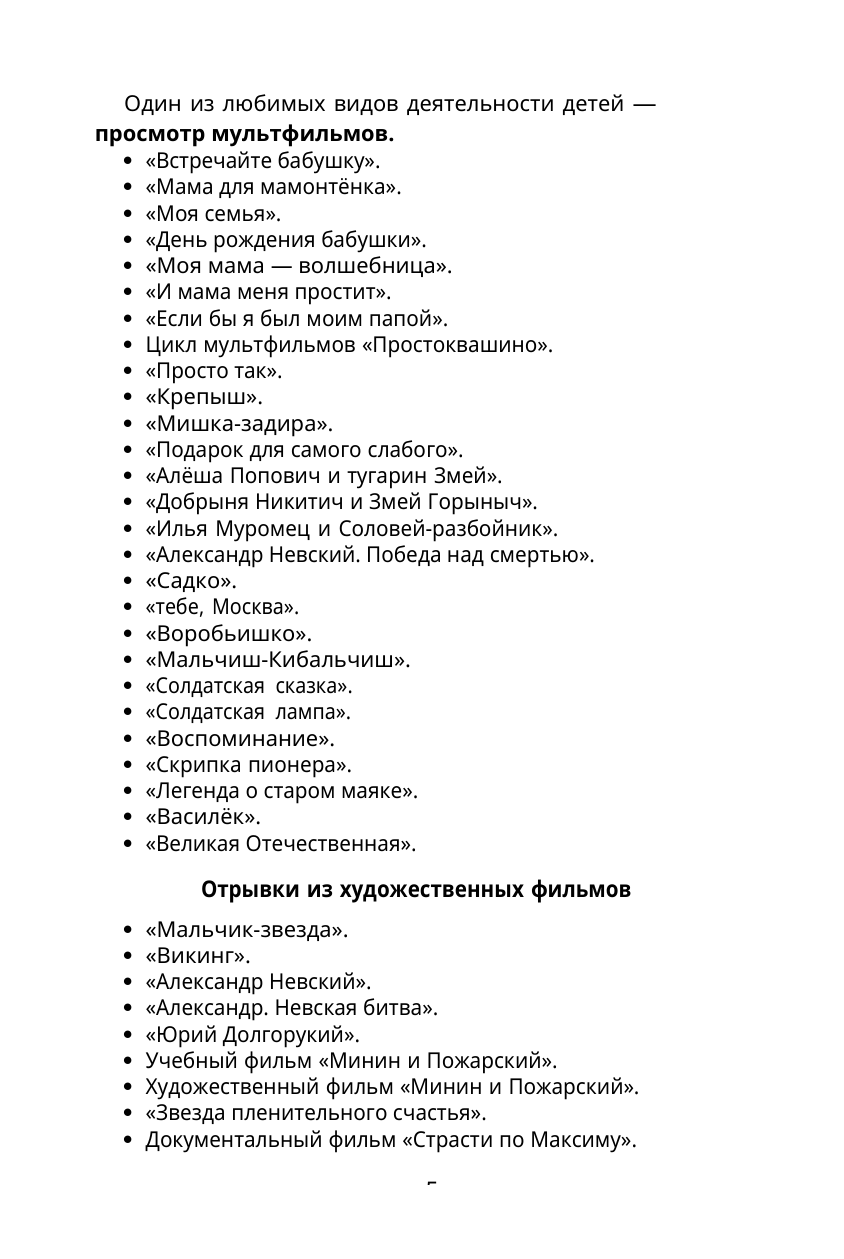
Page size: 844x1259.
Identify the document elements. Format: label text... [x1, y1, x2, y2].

list «Мальчиш-Кибальчиш». [124, 646, 760, 672]
list «Если бы я был моим папой». [124, 305, 760, 331]
list «Александр Невский». [124, 969, 760, 995]
subtitle Отрывки из художественных фильмов [99, 873, 733, 904]
list Цикл мультфильмов «Простоквашино». [124, 331, 760, 357]
list «Алёша Попович и тугарин Змей». [124, 462, 760, 489]
list «Крепыш». [124, 384, 760, 410]
list «Мальчик-звезда». [124, 916, 760, 942]
list «Звезда пленительного счастья». [124, 1100, 760, 1126]
list «Василёк». [124, 804, 760, 830]
list «Подарок для самого слабого». [124, 436, 760, 462]
list «Воробьишко». [124, 620, 760, 646]
list «Илья Муромец и Соловей-разбойник». [124, 515, 760, 541]
list «Моя мама — волшебница». [124, 252, 760, 279]
list «Моя семья». [124, 200, 760, 226]
list «Александр. Невская битва». [124, 995, 760, 1021]
list «Юрий Долгорукий». [124, 1021, 760, 1047]
list «Мама для мамонтёнка». [124, 174, 760, 200]
list «Встречайте бабушку». [124, 147, 760, 174]
text Один из любимых видов деятельности детей — просмотр мультфильмов. [94, 88, 738, 147]
list «Солдатская сказка». [124, 672, 760, 699]
list «тебе, Москва». [124, 594, 760, 620]
list «Солдатская лампа». [124, 699, 760, 725]
list «Великая Отечественная». [124, 830, 760, 857]
list Учебный фильм «Минин и Пожарский». [124, 1047, 760, 1074]
list Художественный фильм «Минин и Пожарский». [124, 1074, 760, 1100]
list «Скрипка пионера». [124, 751, 760, 777]
list «Викинг». [124, 942, 760, 969]
list «Добрыня Никитич и Змей Горыныч». [124, 489, 760, 515]
list «День рождения бабушки». [124, 226, 760, 252]
list «Садко». [124, 567, 760, 594]
list «Александр Невский. Победа над смертью». [124, 541, 760, 567]
list «Воспоминание». [124, 725, 760, 751]
list «Мишка-задира». [124, 410, 760, 436]
list «Просто так». [124, 357, 760, 384]
list Документальный фильм «Страсти по Максиму». [124, 1126, 760, 1153]
list «И мама меня простит». [124, 279, 760, 305]
list «Легенда о старом маяке». [124, 777, 760, 804]
